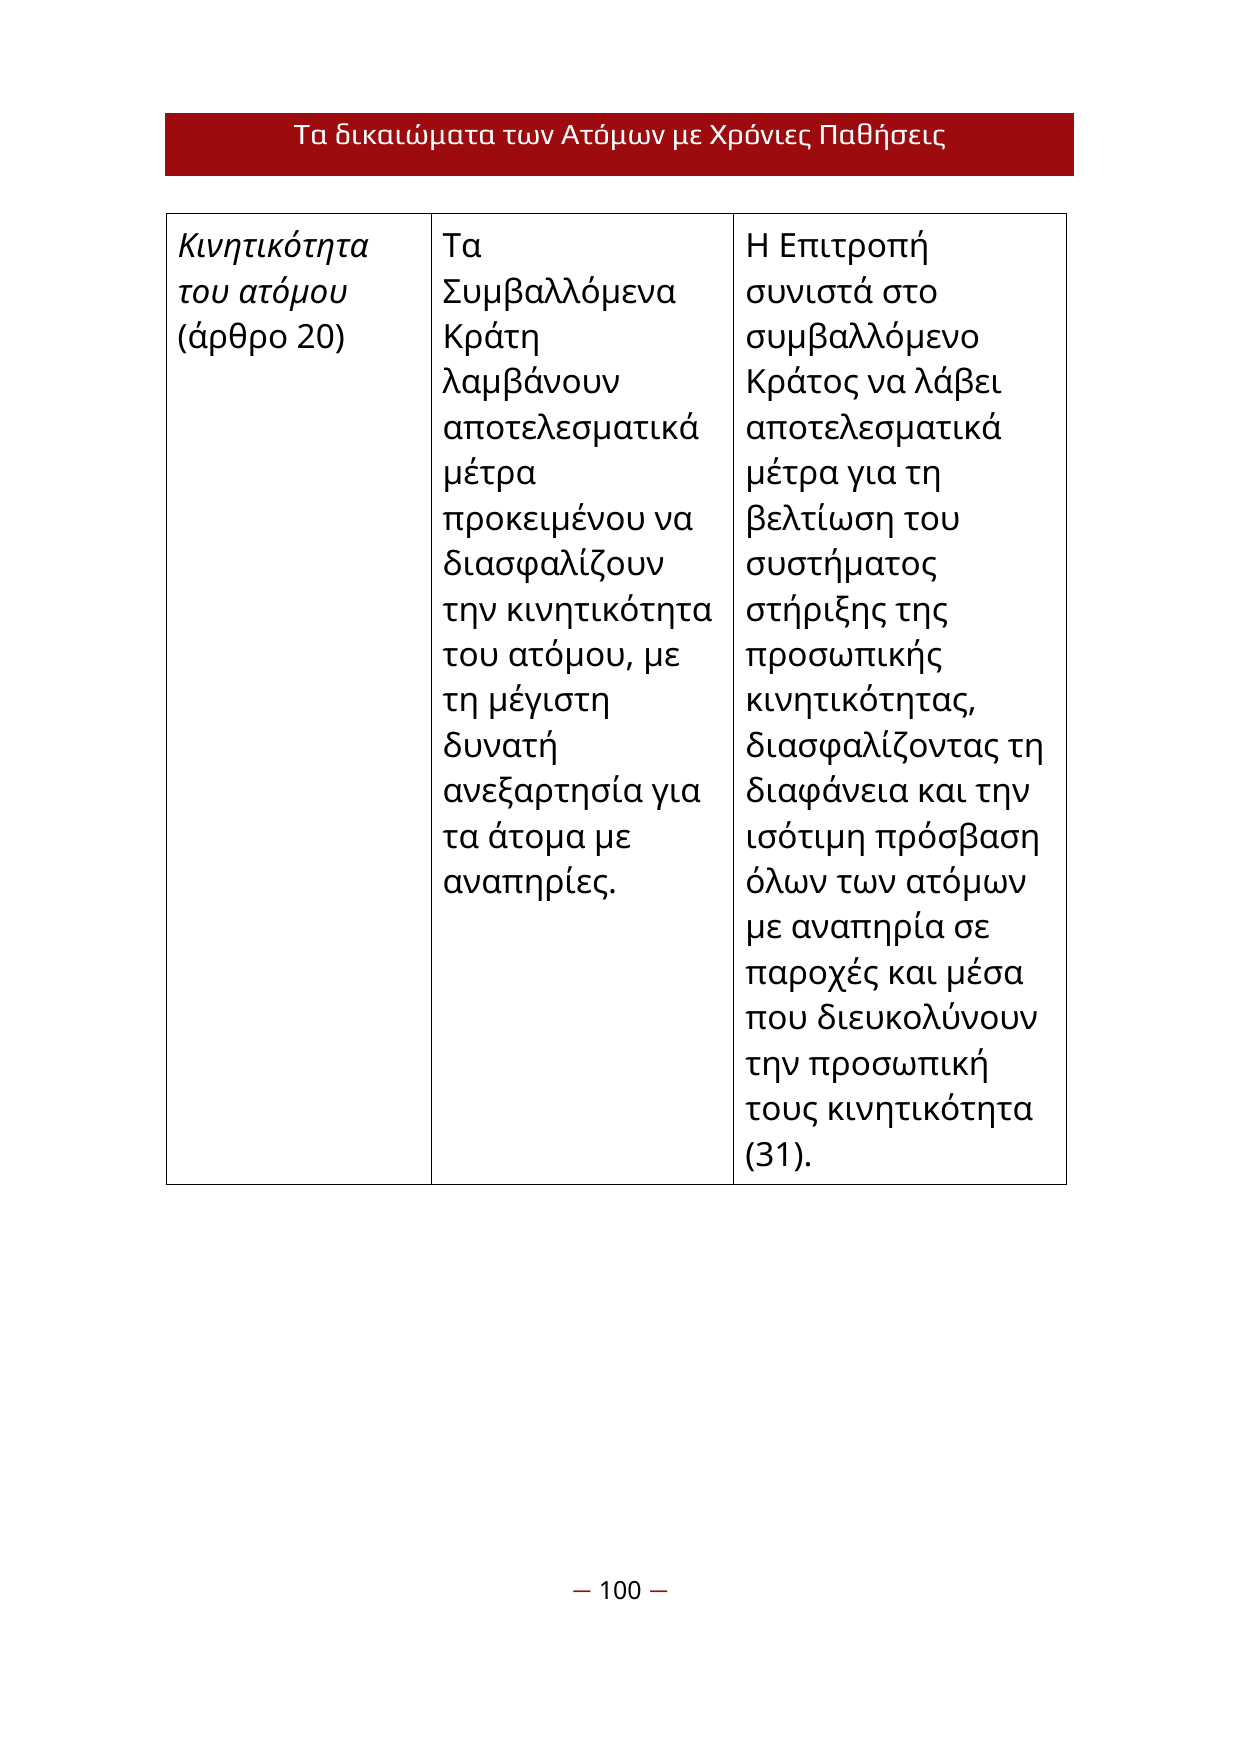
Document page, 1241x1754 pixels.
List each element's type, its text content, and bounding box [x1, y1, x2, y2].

table_cell Η Επιτροπή συνιστά στο συμβαλλόμενο Κράτος να λάβει αποτελεσματικά μέτρα για τη βελτίωση του συστήματος στήριξης της προσωπικής κινητικότητας, διασφαλίζοντας τη διαφάνεια και την ισότιμη πρόσβαση όλων των ατόμων με αναπηρία σε παροχές και μέσα που διευκολύνουν την προσωπική τους κινητικότητα (31). [734, 214, 1066, 1184]
table_cell Κινητικότητα του ατόμου (άρθρο 20) [167, 214, 431, 1184]
table_cell Τα Συμβαλλόμενα Κράτη λαμβάνουν αποτελεσματικά μέτρα προκειμένου να διασφαλίζουν την κινητικότητα του ατόμου, με τη μέγιστη δυνατή ανεξαρτησία για τα άτομα με αναπηρίες. [432, 214, 733, 1184]
